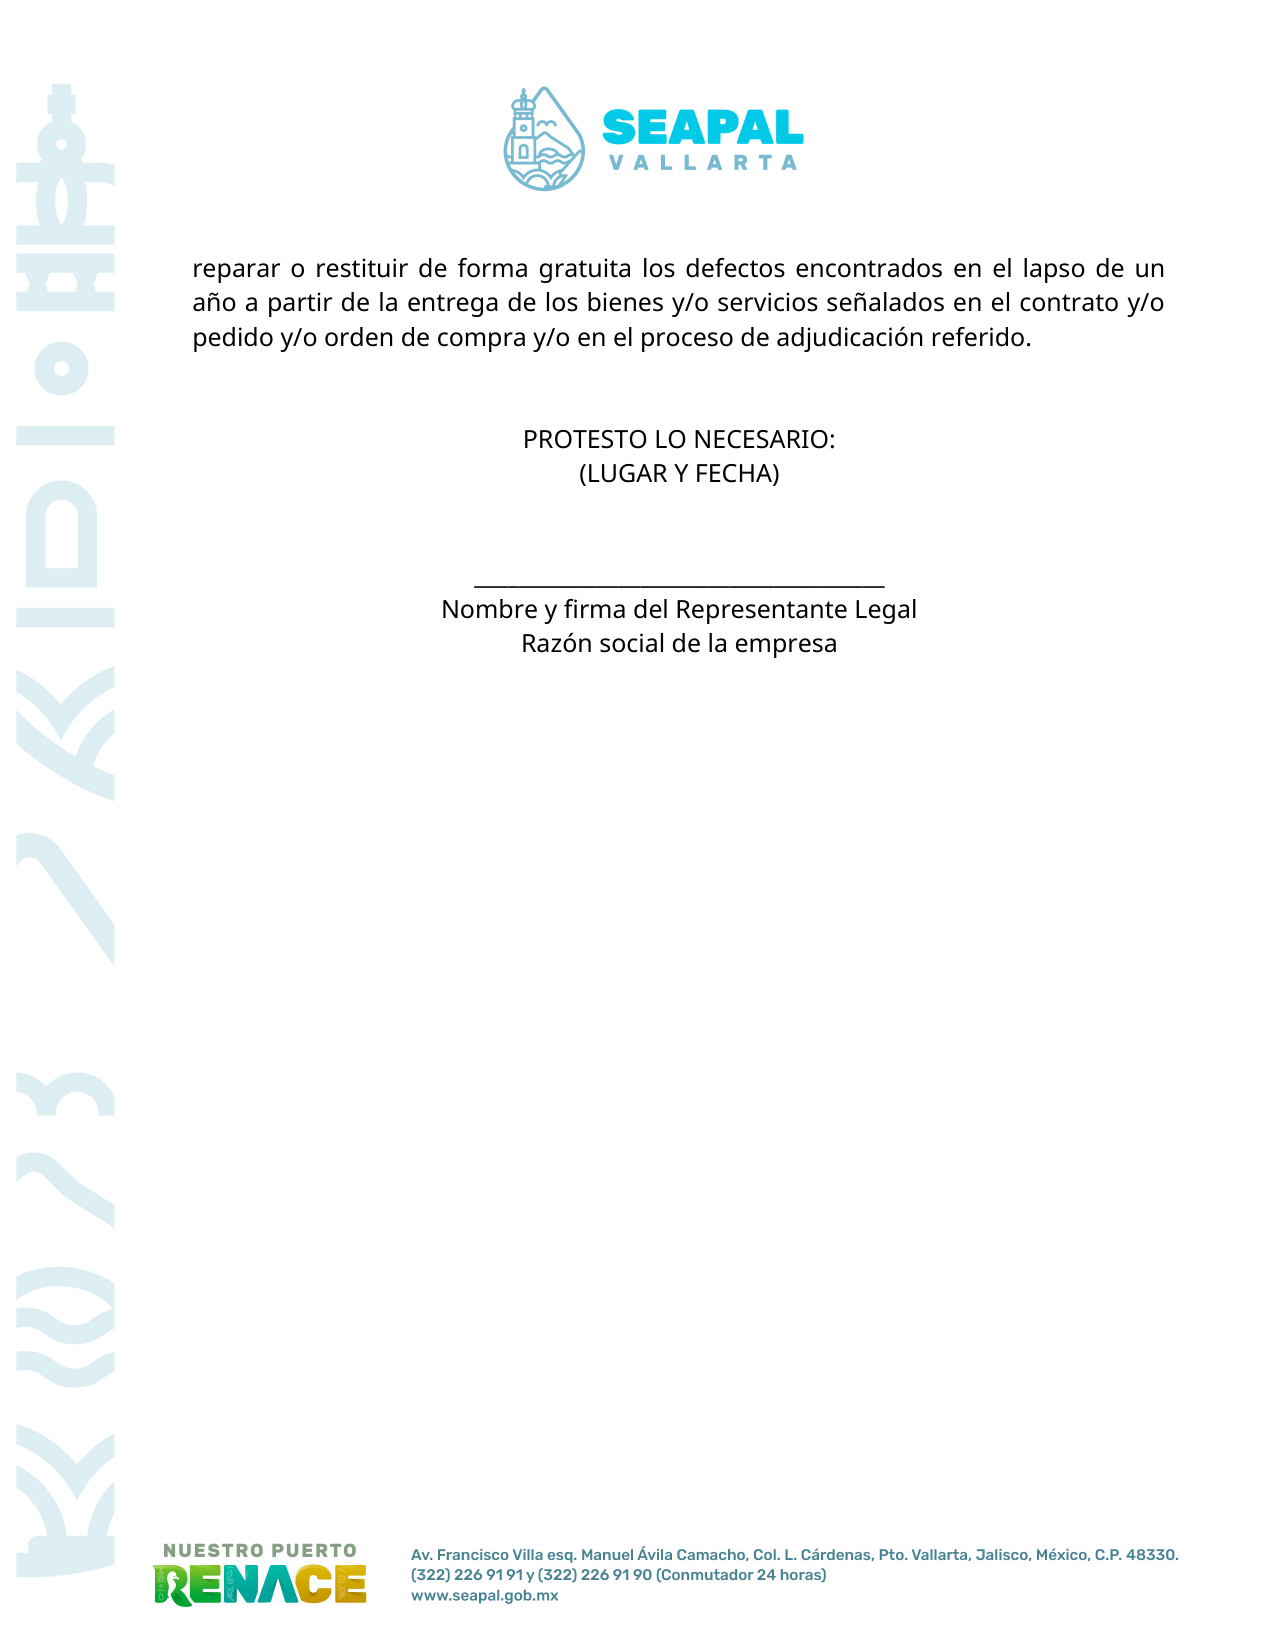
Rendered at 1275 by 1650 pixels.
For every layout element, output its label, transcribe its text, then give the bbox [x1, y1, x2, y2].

text Razón social de la empresa [192, 626, 1167, 660]
picture [16, 0, 1275, 1649]
text _____________________________________ [192, 558, 1167, 592]
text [192, 251, 1167, 353]
text (LUGAR Y FECHA) [192, 455, 1167, 489]
text Nombre y firma del Representante Legal [192, 592, 1167, 626]
text PROTESTO LO NECESARIO: [192, 421, 1167, 455]
